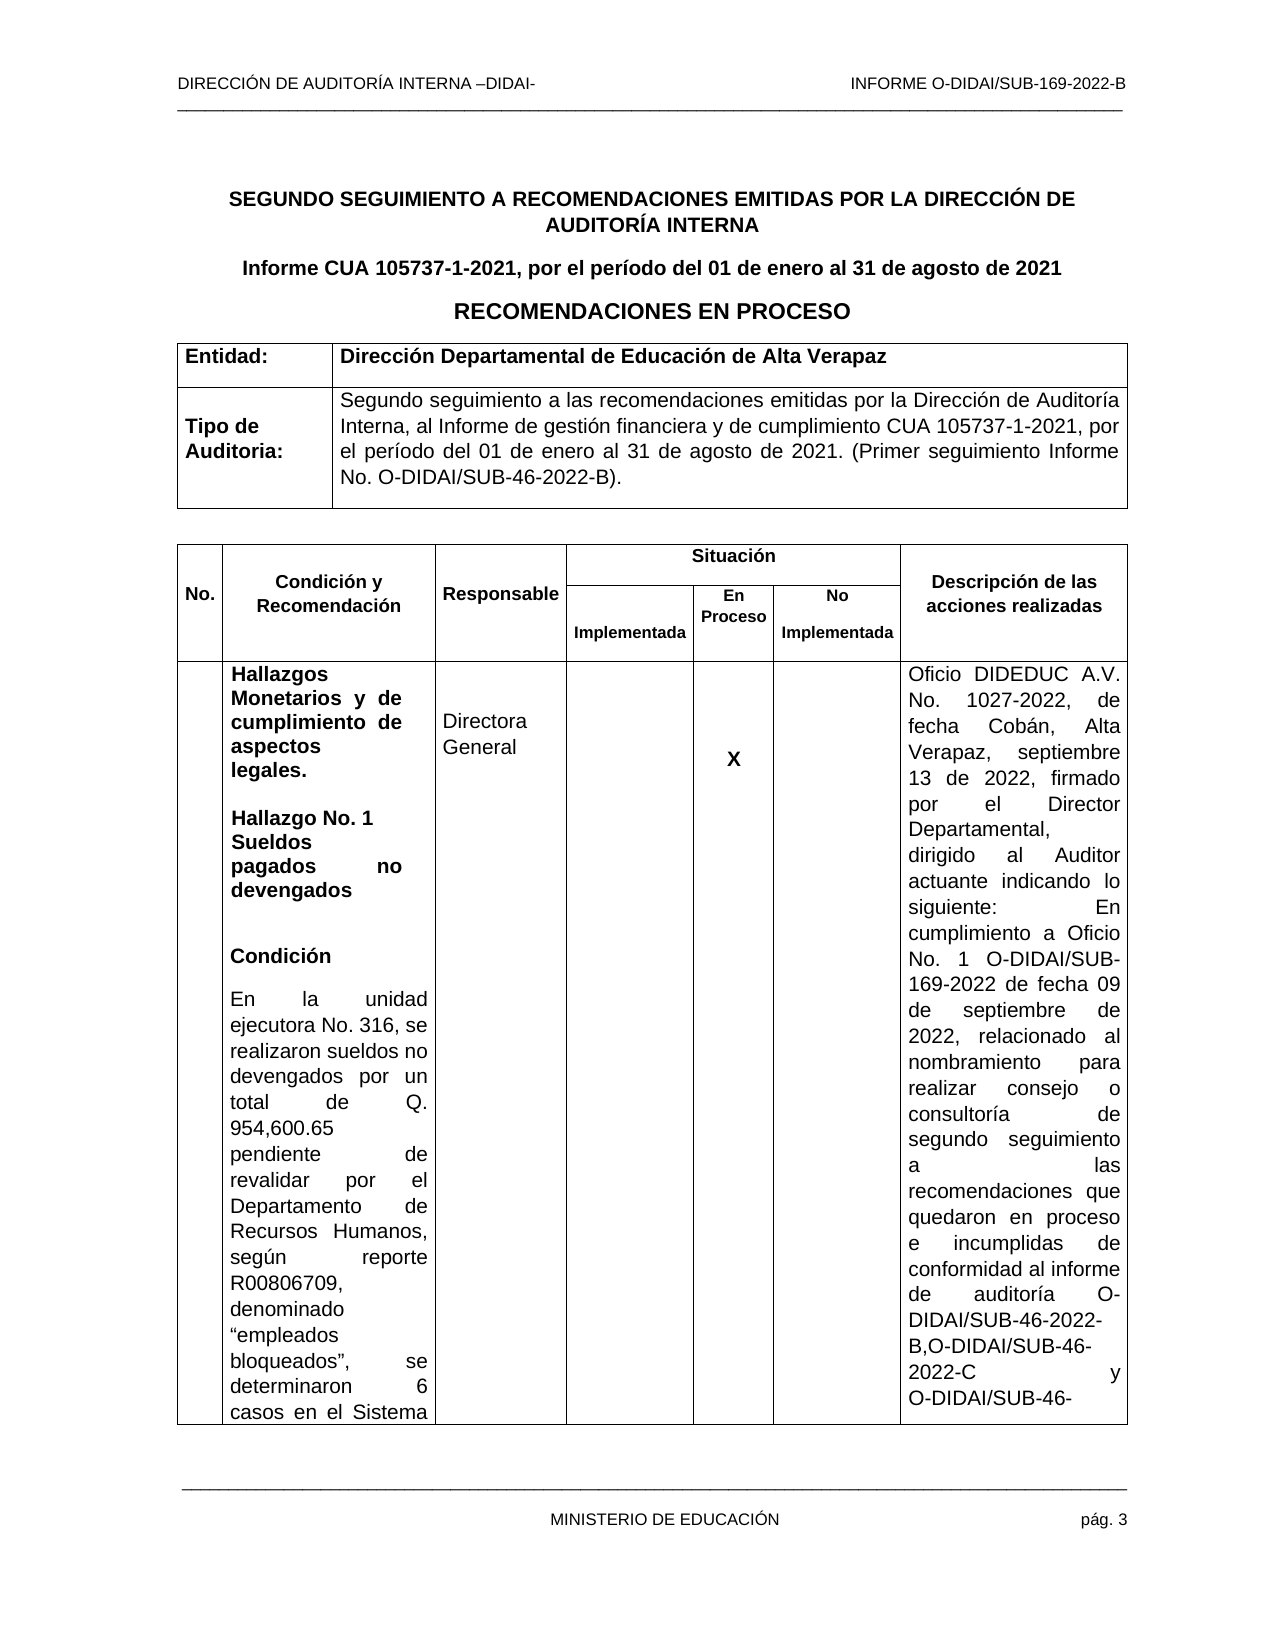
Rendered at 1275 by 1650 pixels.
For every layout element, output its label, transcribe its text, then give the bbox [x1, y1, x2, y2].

table_header Descripción de las acciones realizadas [901, 545, 1127, 661]
table_cell Directora General [436, 662, 566, 1424]
table_cell [178, 662, 222, 1424]
text RECOMENDACIONES EN PROCESO [177, 298, 1127, 324]
table_cell No Implementada [774, 586, 900, 661]
table_cell Tipo de Auditoria: [178, 388, 332, 508]
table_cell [223, 662, 435, 1424]
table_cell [901, 662, 1127, 1424]
table_header Entidad: [178, 344, 332, 387]
table_cell Segundo seguimiento a las recomendaciones emitidas por la Dirección de Auditoría Interna, al Informe de gestión financiera y de cumplimiento CUA 105737-1-2021, por el período del 01 de enero al 31 de agosto de 2021. (Primer seguimiento Informe No. O-DIDAI/SUB-46-2022-B). [333, 388, 1127, 508]
table_header Condición y Recomendación [223, 545, 435, 661]
table_header Situación [567, 545, 900, 585]
table_cell En Proceso [694, 586, 773, 661]
table_cell Implementada [567, 586, 693, 661]
text Informe CUA 105737-1-2021, por el período del 01 de enero al 31 de agosto de 2021 [177, 255, 1127, 279]
table_header Dirección Departamental de Educación de Alta Verapaz [333, 344, 1127, 387]
table_header No. [178, 545, 222, 661]
table_header Responsable [436, 545, 566, 661]
table_cell X [694, 662, 773, 1424]
table_cell [774, 662, 900, 1424]
text SEGUNDO SEGUIMIENTO A RECOMENDACIONES EMITIDAS POR LA DIRECCIÓN DE AUDITORÍA INTERNA [177, 187, 1127, 237]
table_cell [567, 662, 693, 1424]
